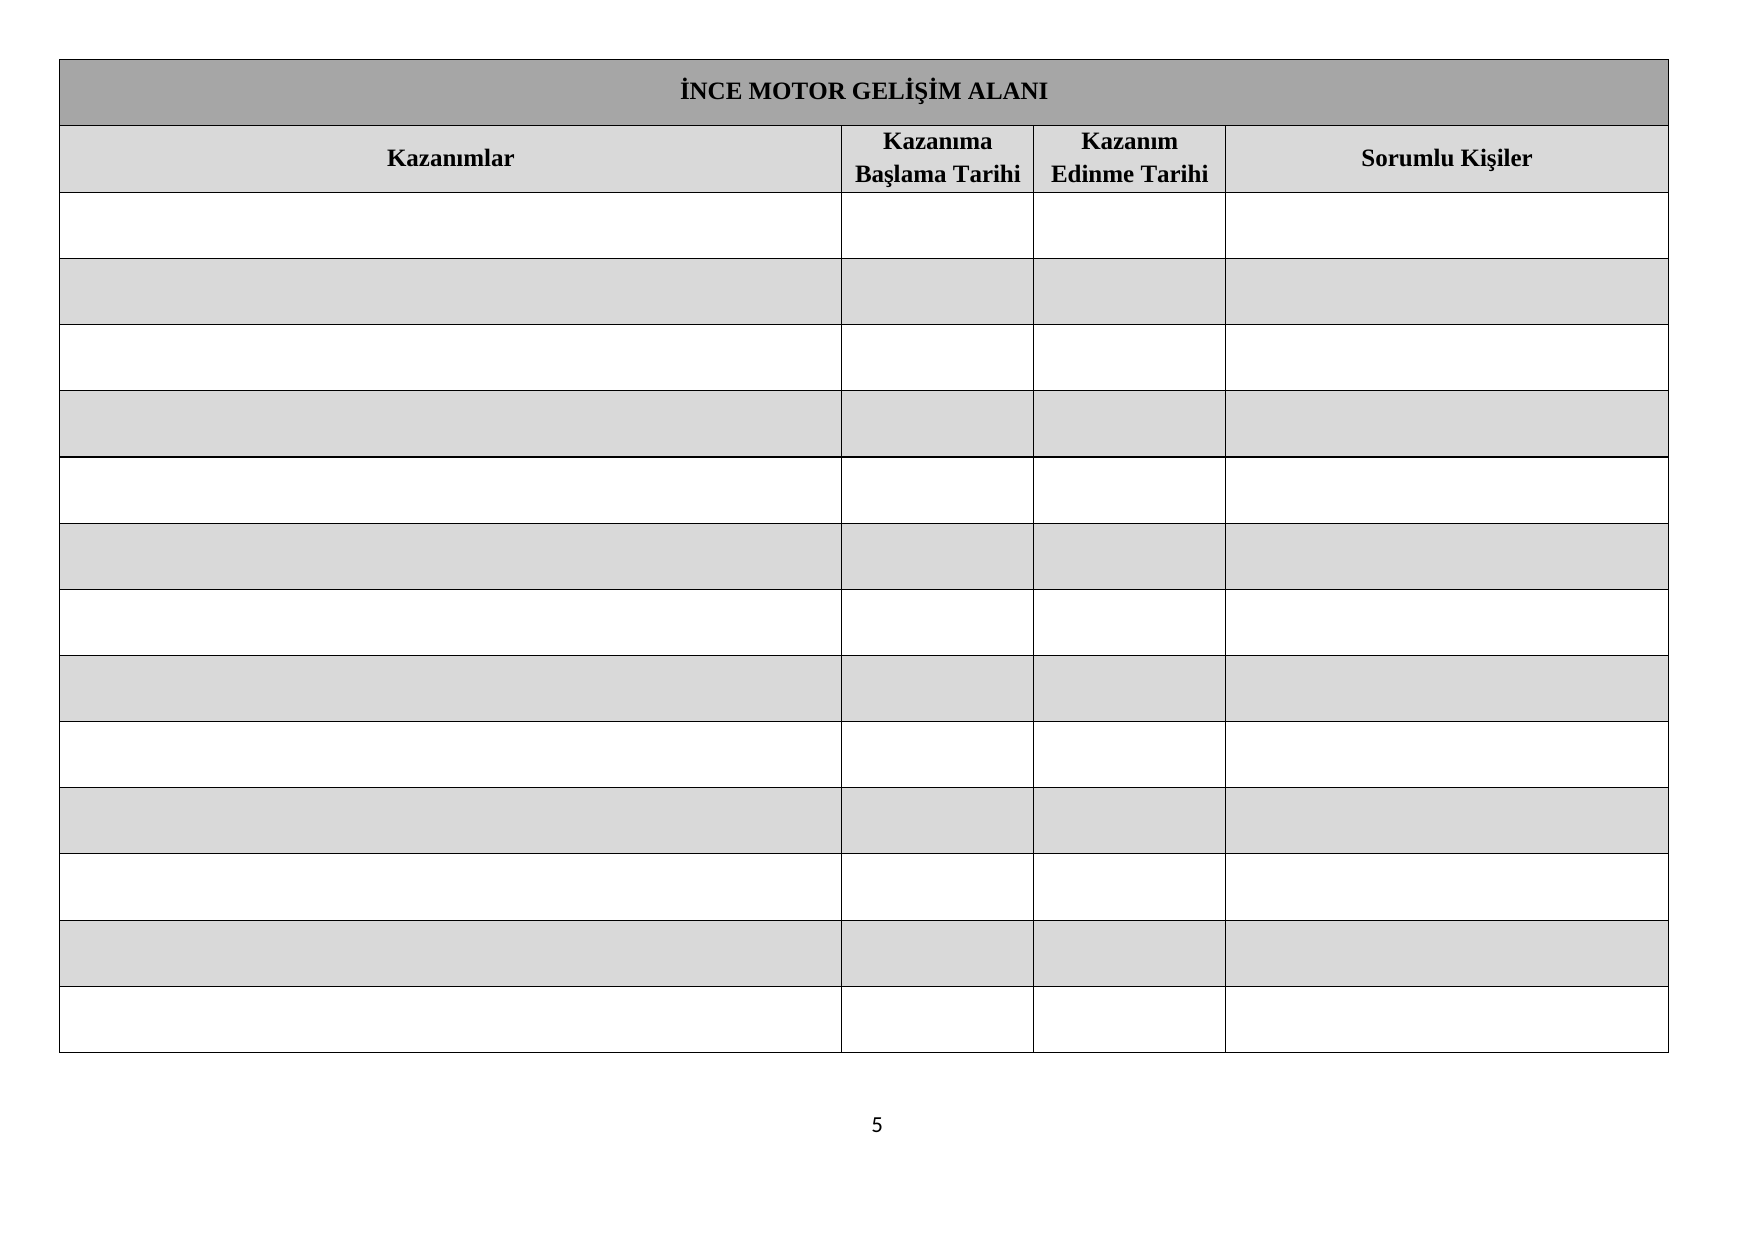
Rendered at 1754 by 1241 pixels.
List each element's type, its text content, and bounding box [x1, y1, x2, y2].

table_cell [1034, 987, 1225, 1052]
table_cell [1226, 722, 1668, 787]
table_cell [1034, 193, 1225, 258]
table_cell [842, 193, 1033, 258]
table_cell [60, 854, 841, 919]
table_cell [60, 722, 841, 787]
table_cell [842, 458, 1033, 523]
table_cell Kazanıma Başlama Tarihi [842, 126, 1033, 192]
table_cell [1226, 590, 1668, 655]
table_cell Sorumlu Kişiler [1226, 126, 1668, 192]
table_cell [60, 590, 841, 655]
table_header İNCE MOTOR GELİŞİM ALANI [60, 60, 1668, 125]
table_cell [1034, 788, 1225, 853]
table_cell [842, 656, 1033, 721]
table_cell [1226, 656, 1668, 721]
table_cell Kazanım Edinme Tarihi [1034, 126, 1225, 192]
table_cell [60, 259, 841, 324]
table_cell [1226, 854, 1668, 919]
table_cell [1034, 722, 1225, 787]
table_cell [1226, 788, 1668, 853]
table_cell [842, 590, 1033, 655]
table_cell [1226, 921, 1668, 986]
table_cell [60, 987, 841, 1052]
table_cell [60, 193, 841, 258]
table_cell [60, 921, 841, 986]
table_cell [1034, 524, 1225, 589]
table_cell [842, 987, 1033, 1052]
table_cell [1226, 987, 1668, 1052]
table_cell [1034, 656, 1225, 721]
table_cell Kazanımlar [60, 126, 841, 192]
table_cell [1034, 921, 1225, 986]
table_cell [842, 259, 1033, 324]
table_cell [1034, 854, 1225, 919]
table_cell [60, 788, 841, 853]
table_cell [1034, 590, 1225, 655]
table_cell [1226, 391, 1668, 456]
table_cell [60, 391, 841, 456]
table_cell [842, 788, 1033, 853]
table_cell [842, 854, 1033, 919]
table_cell [1226, 325, 1668, 390]
table_cell [1034, 325, 1225, 390]
table_cell [1226, 193, 1668, 258]
table_cell [60, 656, 841, 721]
table_cell [842, 921, 1033, 986]
table_cell [842, 722, 1033, 787]
table_cell [1034, 458, 1225, 523]
table_cell [1226, 458, 1668, 523]
table_cell [60, 458, 841, 523]
table_cell [842, 391, 1033, 456]
table_cell [842, 325, 1033, 390]
table_cell [842, 524, 1033, 589]
table_cell [60, 524, 841, 589]
table_cell [1226, 259, 1668, 324]
table_cell [60, 325, 841, 390]
table_cell [1226, 524, 1668, 589]
table_cell [1034, 259, 1225, 324]
table_cell [1034, 391, 1225, 456]
